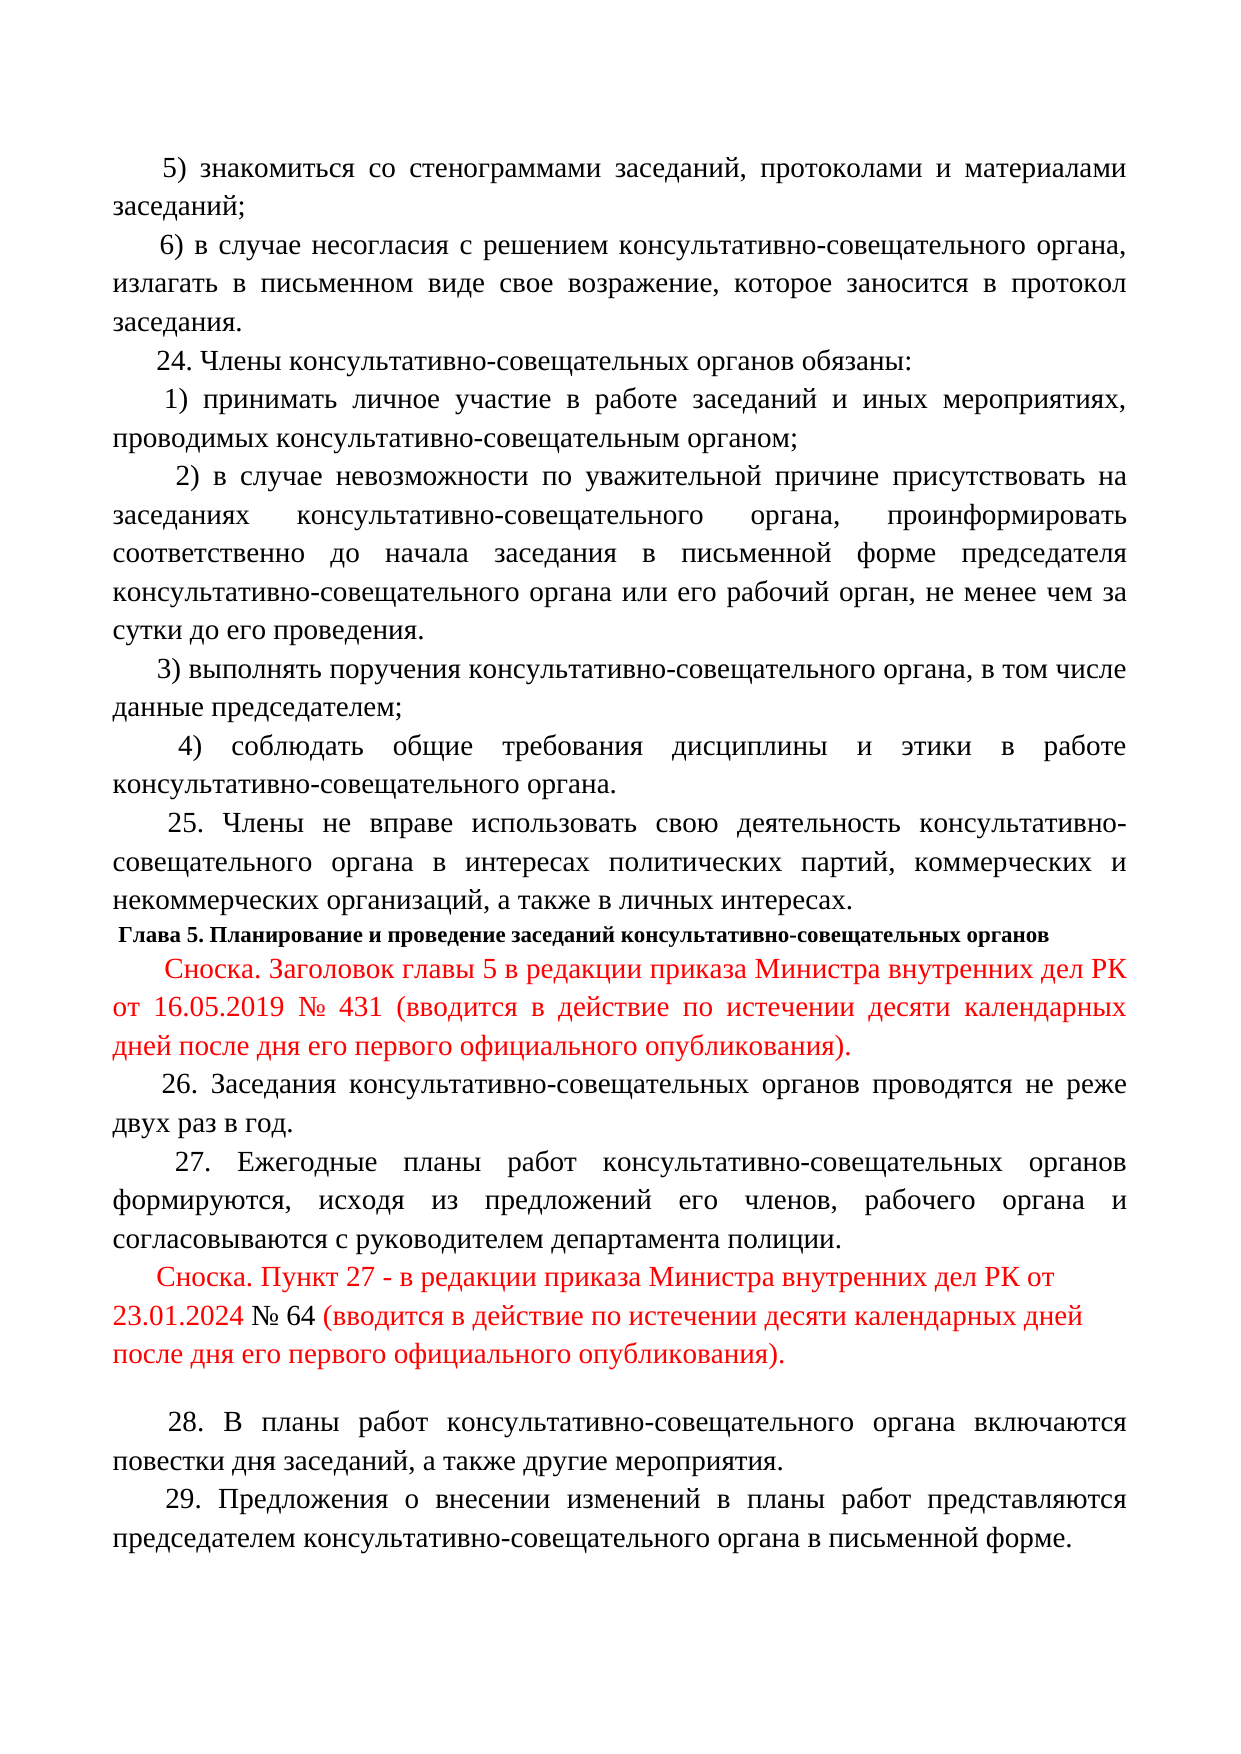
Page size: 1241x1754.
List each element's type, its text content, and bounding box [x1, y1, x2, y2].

text 27. Ежегодные планы работ консультативно-совещательных органов формируются, исходя из предложений его членов, рабочего органа и согласовываются с руководителем департамента полиции. [112, 1144, 1128, 1254]
text 2) в случае невозможности по уважительной причине присутствовать на заседаниях консультативно-совещательного органа, проинформировать соответственно до начала заседания в письменной форме председателя консультативно-совещательного органа или его рабочий орган, не менее чем за сутки до его проведения. [112, 458, 1128, 646]
text Сноска. Заголовок главы 5 в редакции приказа Министра внутренних дел РК от 16.05.2019 № 431 (вводится в действие по истечении десяти календарных дней после дня его первого официального опубликования). [112, 951, 1128, 1062]
text 5) знакомиться со стенограммами заседаний, протоколами и материалами заседаний; [112, 150, 1128, 222]
text 29. Предложения о внесении изменений в планы работ представляются председателем консультативно-совещательного органа в письменной форме. [112, 1481, 1128, 1553]
text 4) соблюдать общие требования дисциплины и этики в работе консультативно-совещательного органа. [112, 728, 1128, 800]
text 3) выполнять поручения консультативно-совещательного органа, в том числе данные председателем; [112, 651, 1128, 723]
text 1) принимать личное участие в работе заседаний и иных мероприятиях, проводимых консультативно-совещательным органом; [112, 381, 1128, 453]
text 6) в случае несогласия с решением консультативно-совещательного органа, излагать в письменном виде свое возражение, которое заносится в протокол заседания. [112, 227, 1128, 338]
text Сноска. Пункт 27 - в редакции приказа Министра внутренних дел РК от 23.01.2024 № 64 (вводится в действие по истечении десяти календарных дней после дня его первого официального опубликования). [112, 1259, 1128, 1400]
text 26. Заседания консультативно-совещательных органов проводятся не реже двух раз в год. [112, 1067, 1128, 1139]
text 24. Члены консультативно-совещательных органов обязаны: [112, 343, 1128, 376]
text Глава 5. Планирование и проведение заседаний консультативно-совещательных органов [112, 921, 1128, 947]
text 25. Члены не вправе использовать свою деятельность консультативно-совещательного органа в интересах политических партий, коммерческих и некоммерческих организаций, а также в личных интересах. [112, 805, 1128, 916]
text 28. В планы работ консультативно-совещательного органа включаются повестки дня заседаний, а также другие мероприятия. [112, 1404, 1128, 1476]
